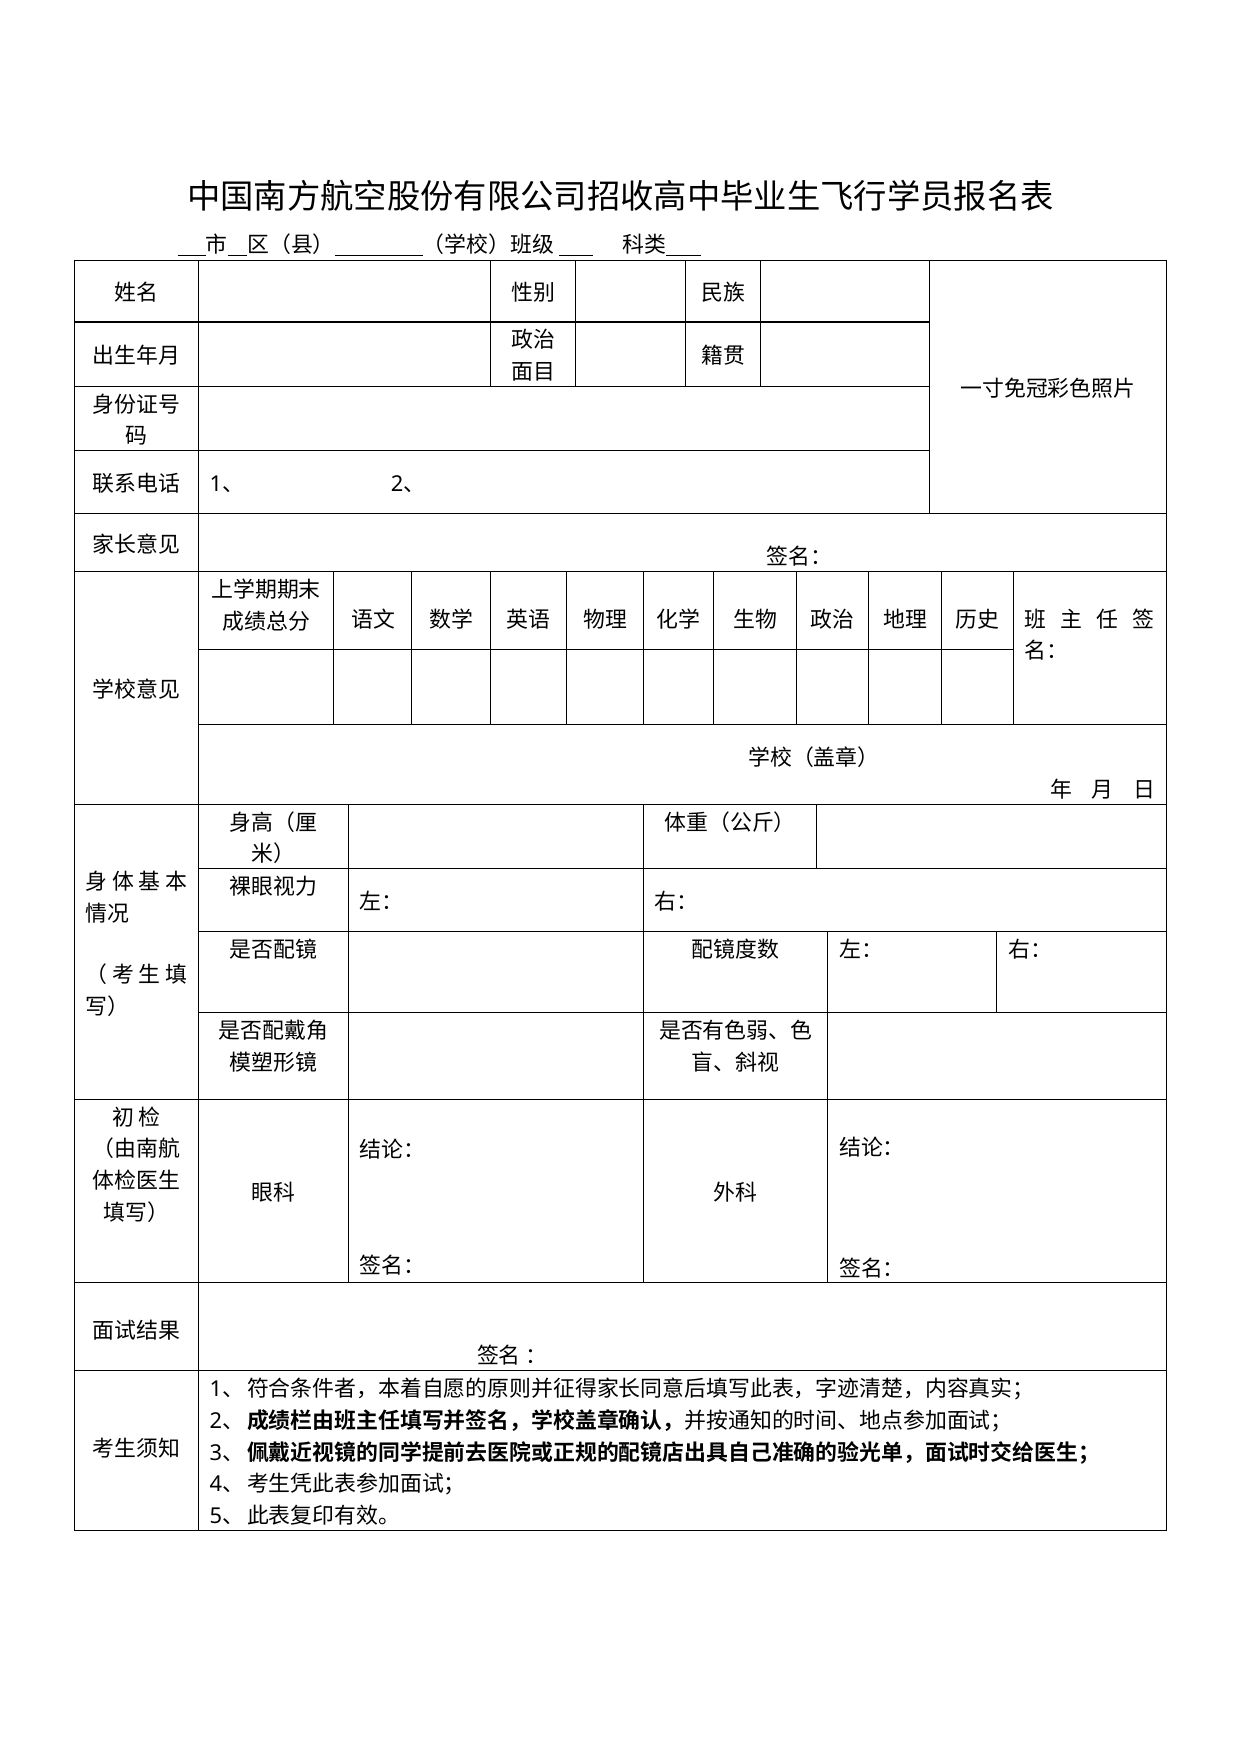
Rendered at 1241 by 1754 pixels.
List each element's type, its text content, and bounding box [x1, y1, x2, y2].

table_cell 英语 [491, 572, 566, 649]
table_cell 初 检 （由南航体检医生填写） [75, 1100, 198, 1282]
table_cell 数学 [412, 572, 490, 649]
table_cell [817, 805, 1166, 868]
table_cell 是否有色弱、色盲、斜视 [644, 1013, 827, 1099]
table_cell [869, 650, 941, 724]
table_cell 政治 [797, 572, 868, 649]
table_cell 身高（厘米） [199, 805, 348, 868]
table_cell 裸眼视力 [199, 869, 348, 931]
table_header [761, 261, 929, 321]
table_cell 身份证号码 [75, 387, 198, 450]
table_cell 物理 [567, 572, 643, 649]
table_cell [491, 650, 566, 724]
text 中国南方航空股份有限公司招收高中毕业生飞行学员报名表 [177, 162, 1063, 227]
table_header [199, 261, 490, 321]
table_cell [334, 650, 411, 724]
table_cell 签名： [199, 514, 1166, 571]
table_cell [942, 650, 1013, 724]
table_header 一寸免冠彩色照片 [930, 261, 1166, 513]
table_header 民族 [686, 261, 760, 321]
table_cell 签名 ： [199, 1283, 1166, 1370]
table_cell [576, 323, 685, 386]
table_cell 生物 [714, 572, 796, 649]
table_cell 学校（盖章） 年 月 日 [199, 725, 1166, 804]
table_cell 政治面目 [491, 323, 575, 386]
table_header 姓名 [75, 261, 198, 321]
table_cell 籍贯 [686, 323, 760, 386]
table_cell [412, 650, 490, 724]
table_cell 历史 [942, 572, 1013, 649]
table_cell 考生须知 [75, 1371, 198, 1530]
table_cell [714, 650, 796, 724]
table_cell [349, 932, 643, 1012]
table_cell 语文 [334, 572, 411, 649]
table_cell 学校意见 [75, 572, 198, 804]
table_cell 身体基本情况 （考生填写） [75, 805, 198, 1099]
table_cell [567, 650, 643, 724]
table_cell [349, 1013, 643, 1099]
table_cell [797, 650, 868, 724]
table_cell 化学 [644, 572, 713, 649]
table_cell 体重（公斤） [644, 805, 816, 868]
table_cell 面试结果 [75, 1283, 198, 1370]
table_cell [349, 805, 643, 868]
table_cell 结论： 签名： [828, 1100, 1166, 1282]
table_cell 结论： 签名： [349, 1100, 643, 1282]
table_cell [199, 323, 490, 386]
table_cell 右： [644, 869, 1166, 931]
table_cell [199, 650, 333, 724]
table_cell 班主任签名： [1014, 572, 1166, 724]
table_cell 是否配戴角模塑形镜 [199, 1013, 348, 1099]
table_cell 地理 [869, 572, 941, 649]
table_cell 左： [828, 932, 996, 1012]
table_cell 符合条件者，本着自愿的原则并征得家长同意后填写此表，字迹清楚，内容真实； 成绩栏由班主任填写并签名，学校盖章确认，并按通知的时间、地点参加面试； 佩戴近视镜的同学提前去医院或正规的配镜店出具自己准确的验光单，面试时交给医生； 考生凭此表参加面试； 此表复印有效。 [199, 1371, 1166, 1530]
table_cell 家长意见 [75, 514, 198, 571]
table_cell 是否配镜 [199, 932, 348, 1012]
table_cell 联系电话 [75, 451, 198, 513]
table_cell 出生年月 [75, 323, 198, 386]
table_cell 右： [997, 932, 1166, 1012]
table_header 性别 [491, 261, 575, 321]
table_cell [199, 387, 929, 450]
table_cell [644, 650, 713, 724]
table_cell 1、 2、 [199, 451, 929, 513]
table_cell 左： [349, 869, 643, 931]
table_cell [761, 323, 929, 386]
table_cell 眼科 [199, 1100, 348, 1282]
table_header [576, 261, 685, 321]
table_cell 上学期期末成绩总分 [199, 572, 333, 649]
table_cell [828, 1013, 1166, 1099]
table_cell 配镜度数 [644, 932, 827, 1012]
table_cell 外科 [644, 1100, 827, 1282]
text 市 区（县） （学校）班级 科类 [177, 227, 1063, 259]
